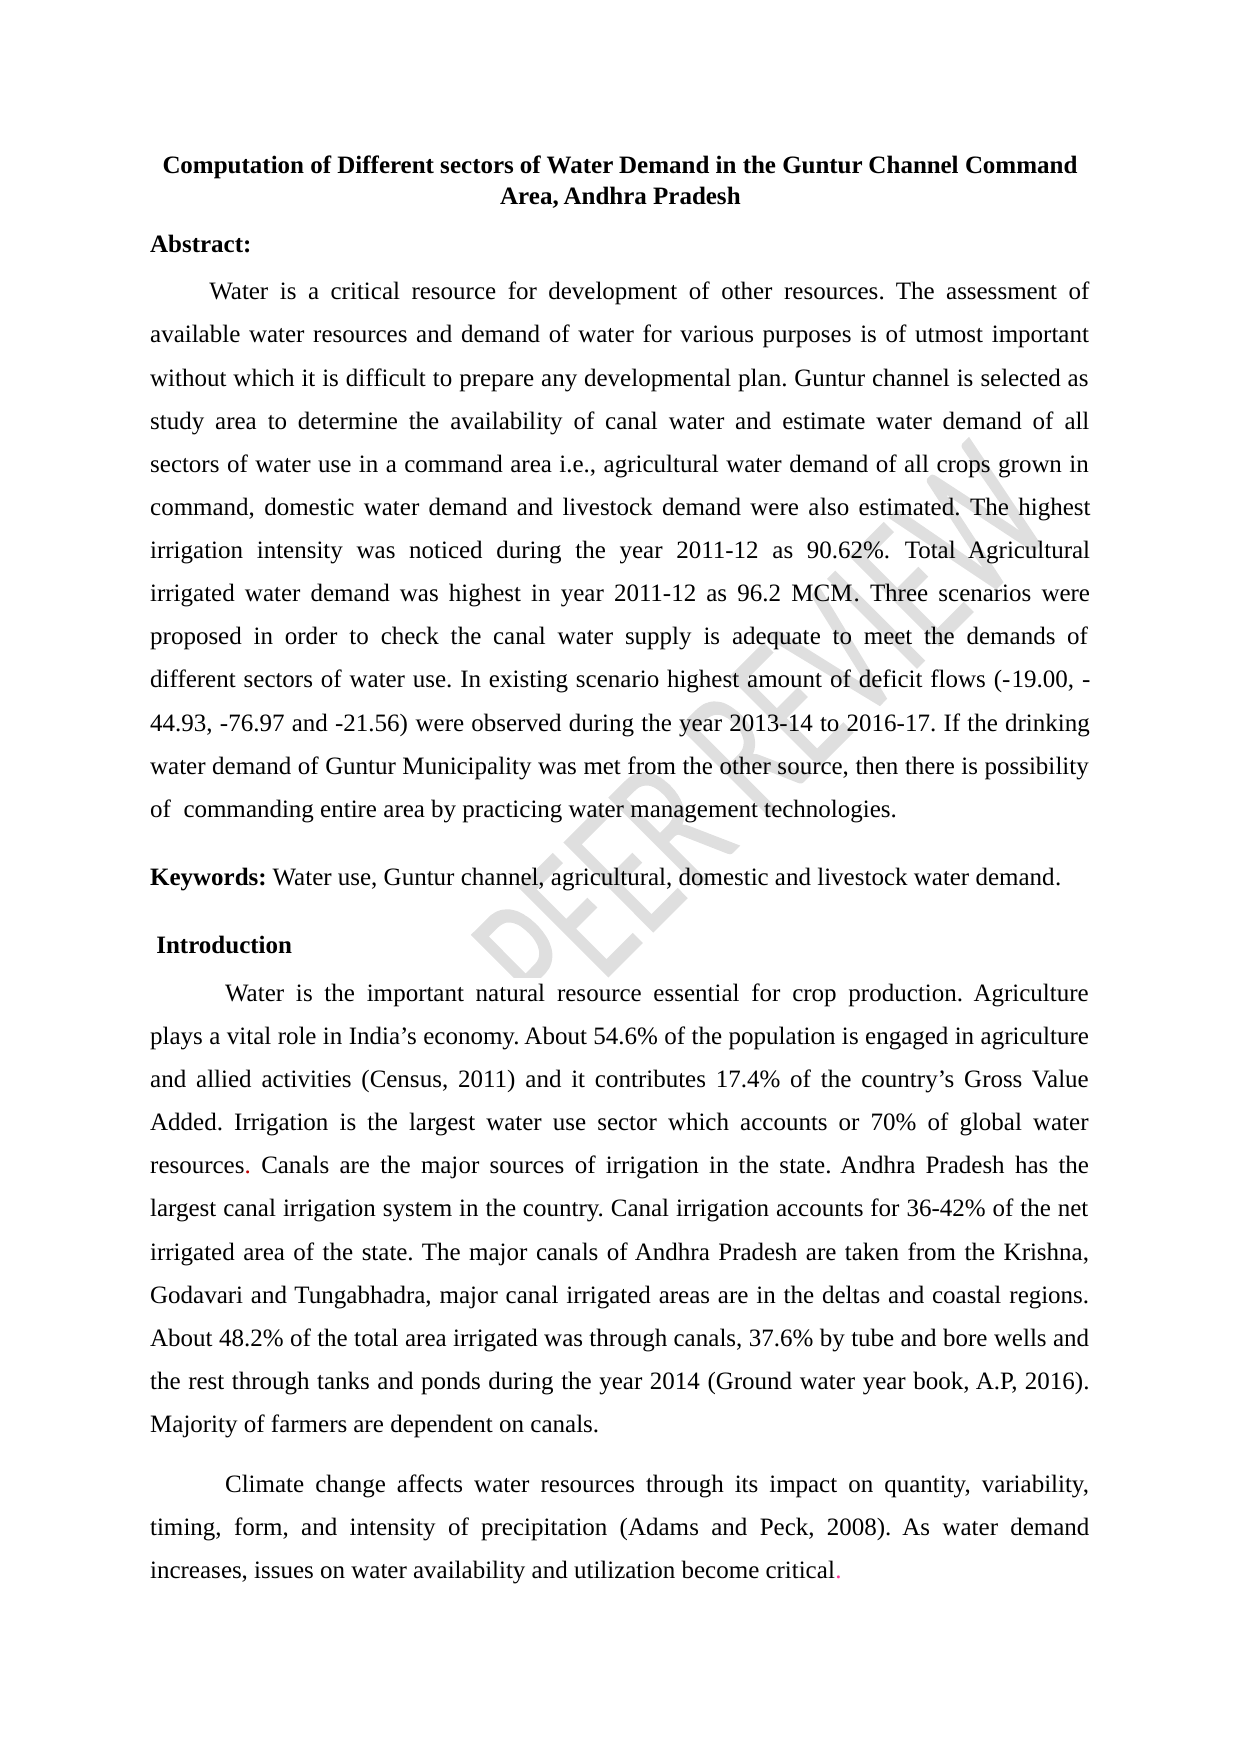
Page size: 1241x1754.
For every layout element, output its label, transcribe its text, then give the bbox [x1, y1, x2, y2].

text Climate change affects water resources through its impact on quantity, variability, timing, form, and intensity of precipitation (Adams and Peck, 2008). As water demand increases, issues on water availability and utilization become critical. [150, 1469, 1090, 1584]
text Computation of Different sectors of Water Demand in the Guntur Channel Command Area, Andhra Pradesh [150, 150, 1090, 210]
text Water is the important natural resource essential for crop production. Agriculture plays a vital role in India’s economy. About 54.6% of the population is engaged in agriculture and allied activities (Census, 2011) and it contributes 17.4% of the country’s Gross Value Added. Irrigation is the largest water use sector which accounts or 70% of global water resources. Canals are the major sources of irrigation in the state. Andhra Pradesh has the largest canal irrigation system in the country. Canal irrigation accounts for 36-42% of the net irrigated area of the state. The major canals of Andhra Pradesh are taken from the Krishna, Godavari and Tungabhadra, major canal irrigated areas are in the deltas and coastal regions. About 48.2% of the total area irrigated was through canals, 37.6% by tube and bore wells and the rest through tanks and ponds during the year 2014 (Ground water year book, A.P, 2016). Majority of farmers are dependent on canals. [150, 978, 1090, 1438]
text Introduction [150, 930, 1090, 959]
text Keywords: Water use, Guntur channel, agricultural, domestic and livestock water demand. [150, 862, 1090, 891]
text Water is a critical resource for development of other resources. The assessment of available water resources and demand of water for various purposes is of utmost important without which it is difficult to prepare any developmental plan. Guntur channel is selected as study area to determine the availability of canal water and estimate water demand of all sectors of water use in a command area i.e., agricultural water demand of all crops grown in command, domestic water demand and livestock demand were also estimated. The highest irrigation intensity was noticed during the year 2011-12 as 90.62%. Total Agricultural irrigated water demand was highest in year 2011-12 as 96.2 MCM. Three scenarios were proposed in order to check the canal water supply is adequate to meet the demands of different sectors of water use. In existing scenario highest amount of deficit flows (-19.00, -44.93, -76.97 and -21.56) were observed during the year 2013-14 to 2016-17. If the drinking water demand of Guntur Municipality was met from the other source, then there is possibility of commanding entire area by practicing water management technologies. [150, 276, 1090, 823]
text Abstract: [150, 229, 1090, 257]
